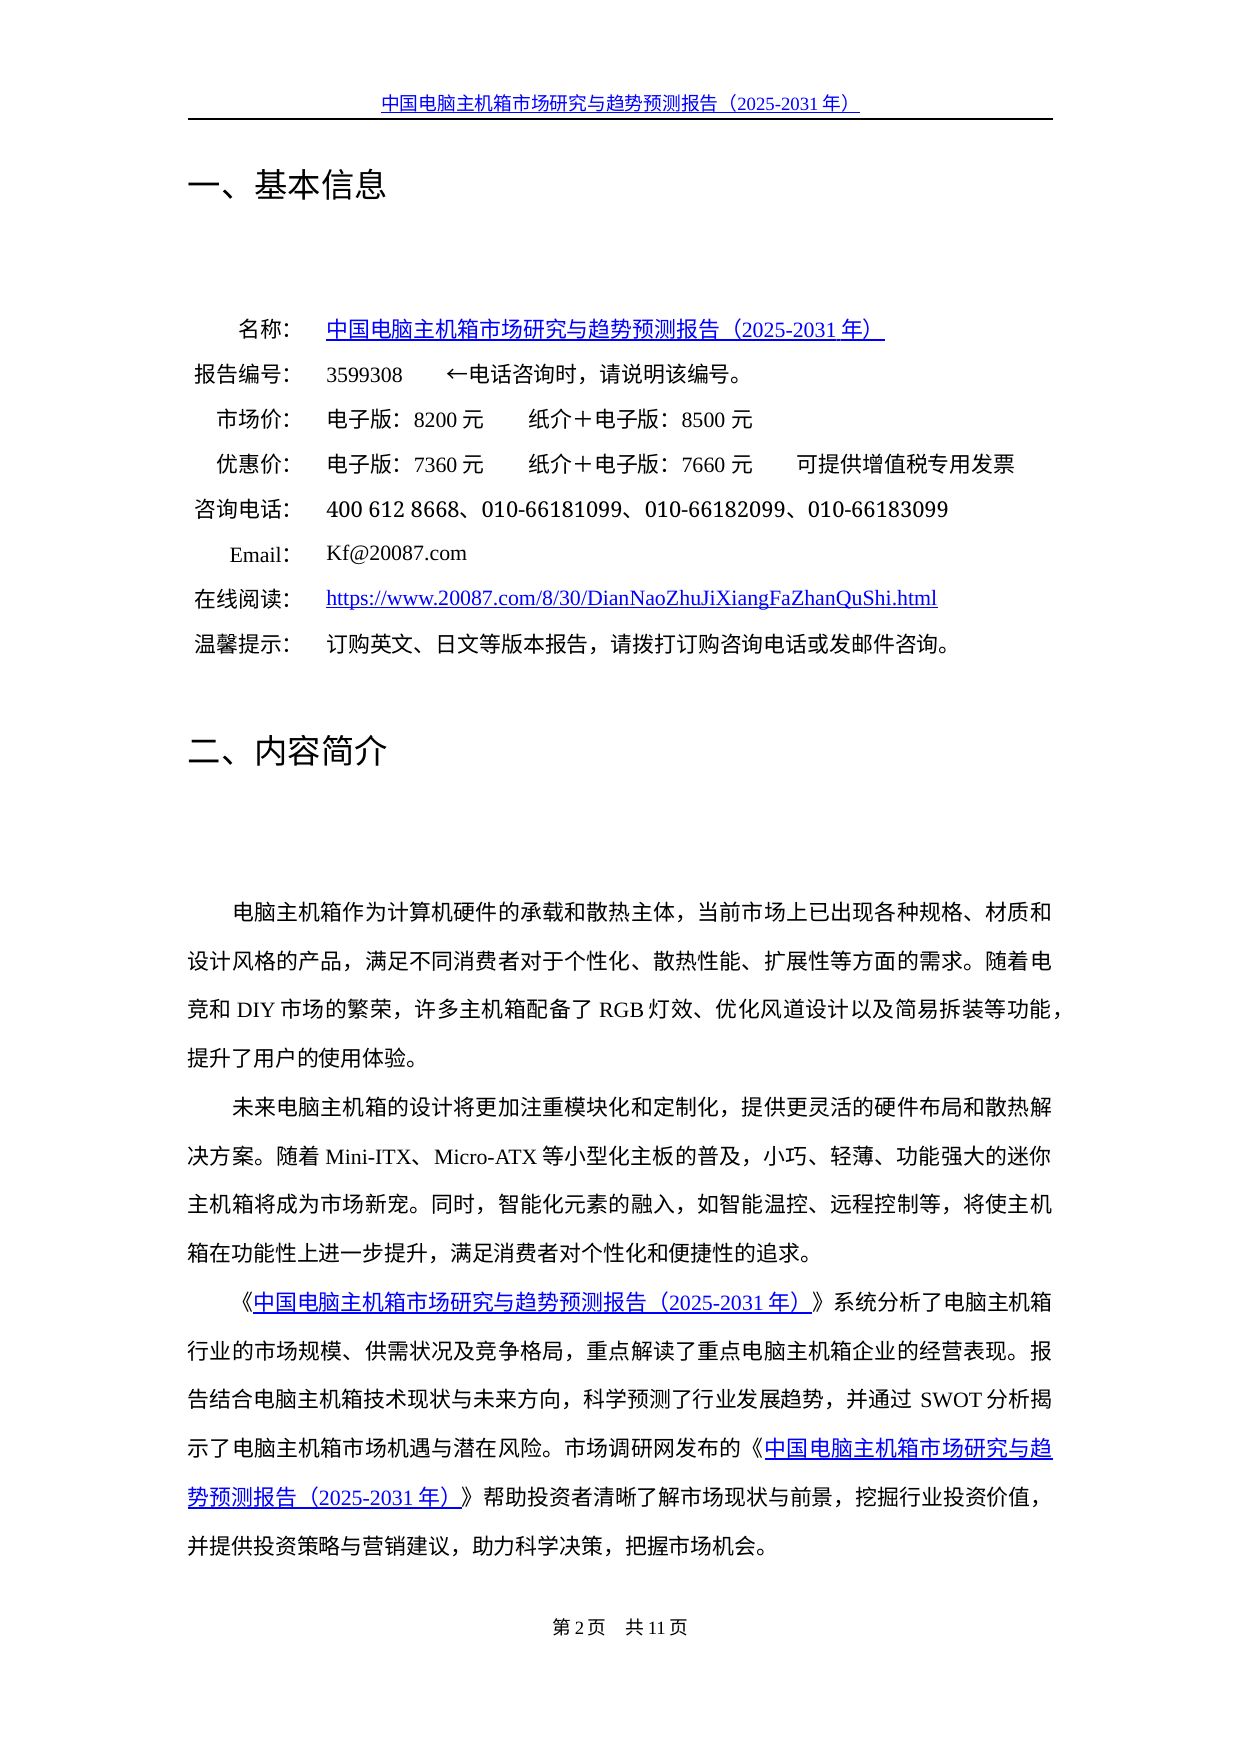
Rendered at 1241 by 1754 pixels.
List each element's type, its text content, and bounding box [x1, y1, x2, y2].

table_header 名称： [167, 312, 315, 357]
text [187, 894, 1053, 1561]
table_header 中国电脑主机箱市场研究与趋势预测报告（2025-2031年） [315, 312, 1073, 357]
table_cell 优惠价： [167, 447, 315, 492]
table_cell 3599308 ←电话咨询时，请说明该编号。 [315, 357, 1073, 402]
table_cell [315, 582, 1073, 627]
table_cell 电子版：7360 元 纸介＋电子版：7660 元 可提供增值税专用发票 [315, 447, 1073, 492]
title 二、内容简介 [187, 717, 1053, 782]
table_cell 咨询电话： [167, 492, 315, 537]
table_cell Email： [167, 537, 315, 582]
table_cell 电子版：8200 元 纸介＋电子版：8500 元 [315, 402, 1073, 447]
table_cell 温馨提示： [167, 627, 315, 672]
table_cell 报告编号： [167, 357, 315, 402]
table_cell 订购英文、日文等版本报告，请拨打订购咨询电话或发邮件咨询。 [315, 627, 1073, 672]
table_cell 400 612 8668、010-66181099、010-66182099、010-66183099 [315, 492, 1073, 537]
table_cell Kf@20087.com [315, 537, 1073, 582]
title 一、基本信息 [187, 150, 1053, 215]
table_cell 在线阅读： [167, 582, 315, 627]
table_cell 市场价： [167, 402, 315, 447]
